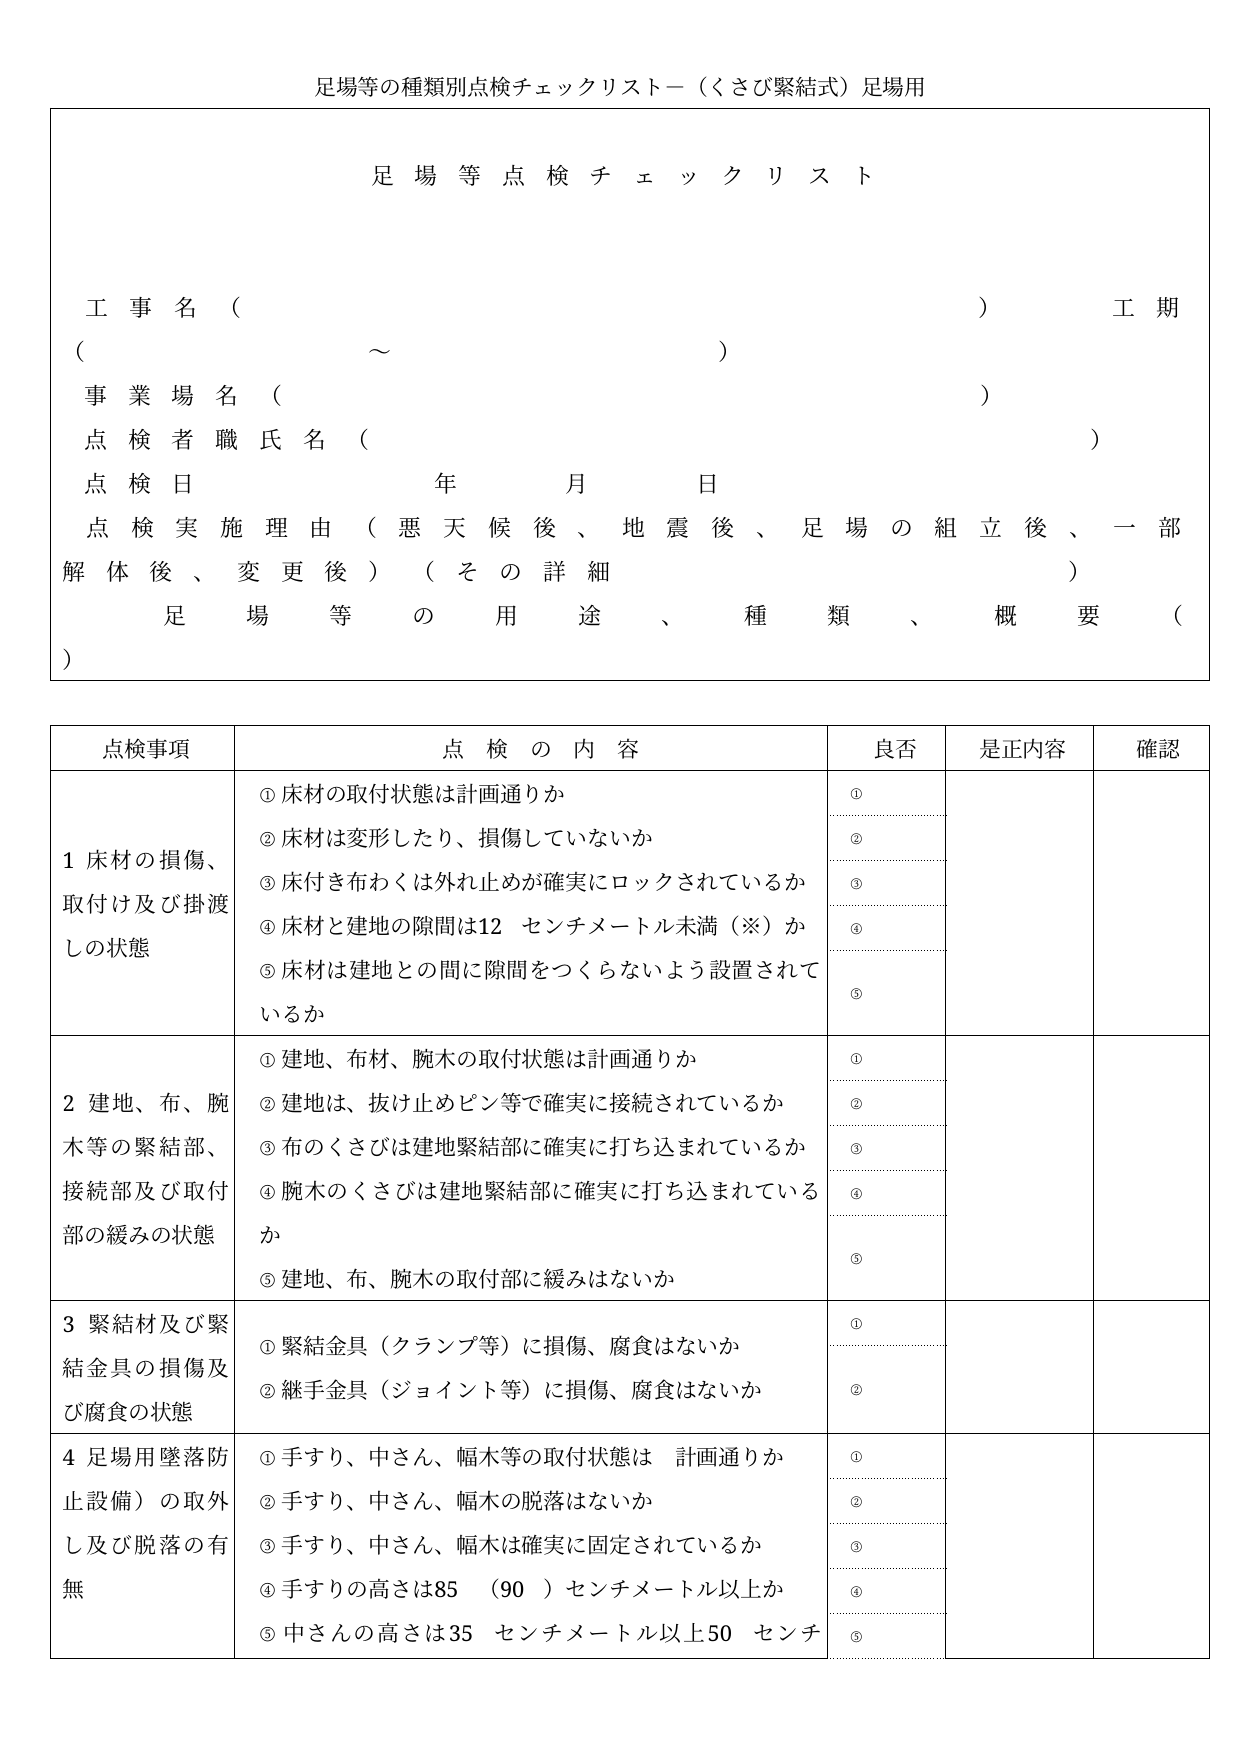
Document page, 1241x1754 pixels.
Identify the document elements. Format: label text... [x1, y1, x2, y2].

table_header 足場等点検チェックリスト 工事名（ ） 工期（ ～ ） 事業場名（ ） 点検者職氏名（ ） 点検日 年 月 日 点検実施理由（悪天候後、地震後、足場の組立後、一部解体後、変更後）（その詳細 ） 足場等の用途、種類、概要（ ） [51, 109, 1209, 680]
table_cell ⑤ [828, 1613, 945, 1658]
table_cell ① [828, 1301, 945, 1345]
table_header 点 検 の 内 容 [235, 726, 827, 770]
table_cell ③ [828, 1523, 945, 1568]
table_cell [1094, 1301, 1209, 1433]
table_header 是正内容 [946, 726, 1093, 770]
table_cell [946, 771, 1093, 1035]
table_cell ①緊結金具（クランプ等）に損傷、腐食はないか ②継手金具（ジョイント等）に損傷、腐食はないか [235, 1301, 827, 1433]
table_cell ② [828, 1345, 945, 1433]
table_cell ⑤ [828, 950, 945, 1035]
table_cell ④ [828, 1170, 945, 1215]
table_cell [946, 1036, 1093, 1300]
table_cell [946, 1301, 1093, 1433]
table_cell 4足場用墜落防止設備）の取外し及び脱落の有無 [51, 1434, 234, 1658]
table_cell 2 建地、布、腕木等の緊結部、接続部及び取付部の緩みの状態 [51, 1036, 234, 1300]
table_cell ② [828, 815, 945, 860]
table_cell [1094, 1434, 1209, 1658]
table_cell 1床材の損傷、取付け及び掛渡しの状態 [51, 771, 234, 1035]
table_cell ③ [828, 1125, 945, 1170]
table_cell ⑤ [828, 1215, 945, 1300]
table_cell [1094, 771, 1209, 1035]
table_cell ① [828, 771, 945, 815]
table_cell ① [828, 1434, 945, 1478]
table_cell [1094, 1036, 1209, 1300]
text 足場等の種類別点検チェックリスト－（くさび緊結式）足場用 [40, 64, 1200, 108]
table_cell ④ [828, 905, 945, 950]
table_header 良否 [828, 726, 945, 770]
table_cell ①建地、布材、腕木の取付状態は計画通りか ②建地は、抜け止めピン等で確実に接続されているか ③布のくさびは建地緊結部に確実に打ち込まれているか ④腕木のくさびは建地緊結部に確実に打ち込まれているか ⑤建地、布、腕木の取付部に緩みはないか [235, 1036, 827, 1300]
table_cell ④ [828, 1568, 945, 1613]
table_cell ③ [828, 860, 945, 905]
table_cell ② [828, 1080, 945, 1125]
table_cell ① [828, 1036, 945, 1080]
table_header 確認 [1094, 726, 1209, 770]
table_cell [946, 1434, 1093, 1658]
table_cell ② [828, 1478, 945, 1523]
table_header 点検事項 [51, 726, 234, 770]
table_cell ①床材の取付状態は計画通りか ②床材は変形したり、損傷していないか ③床付き布わくは外れ止めが確実にロックされているか ④床材と建地の隙間は12センチメートル未満（※）か ⑤床材は建地との間に隙間をつくらないよう設置されているか [235, 771, 827, 1035]
table_cell ①手すり、中さん、幅木等の取付状態は 計画通りか ②手すり、中さん、幅木の脱落はないか ③手すり、中さん、幅木は確実に固定されているか ④手すりの高さは85（90）センチメートル以上か ⑤中さんの高さは35センチメートル以上50センチメートル以下か ⑥妻面に手すり及び中さんは設置されているか [235, 1434, 827, 1658]
table_cell 3 緊結材及び緊結金具の損傷及び腐食の状態 [51, 1301, 234, 1433]
